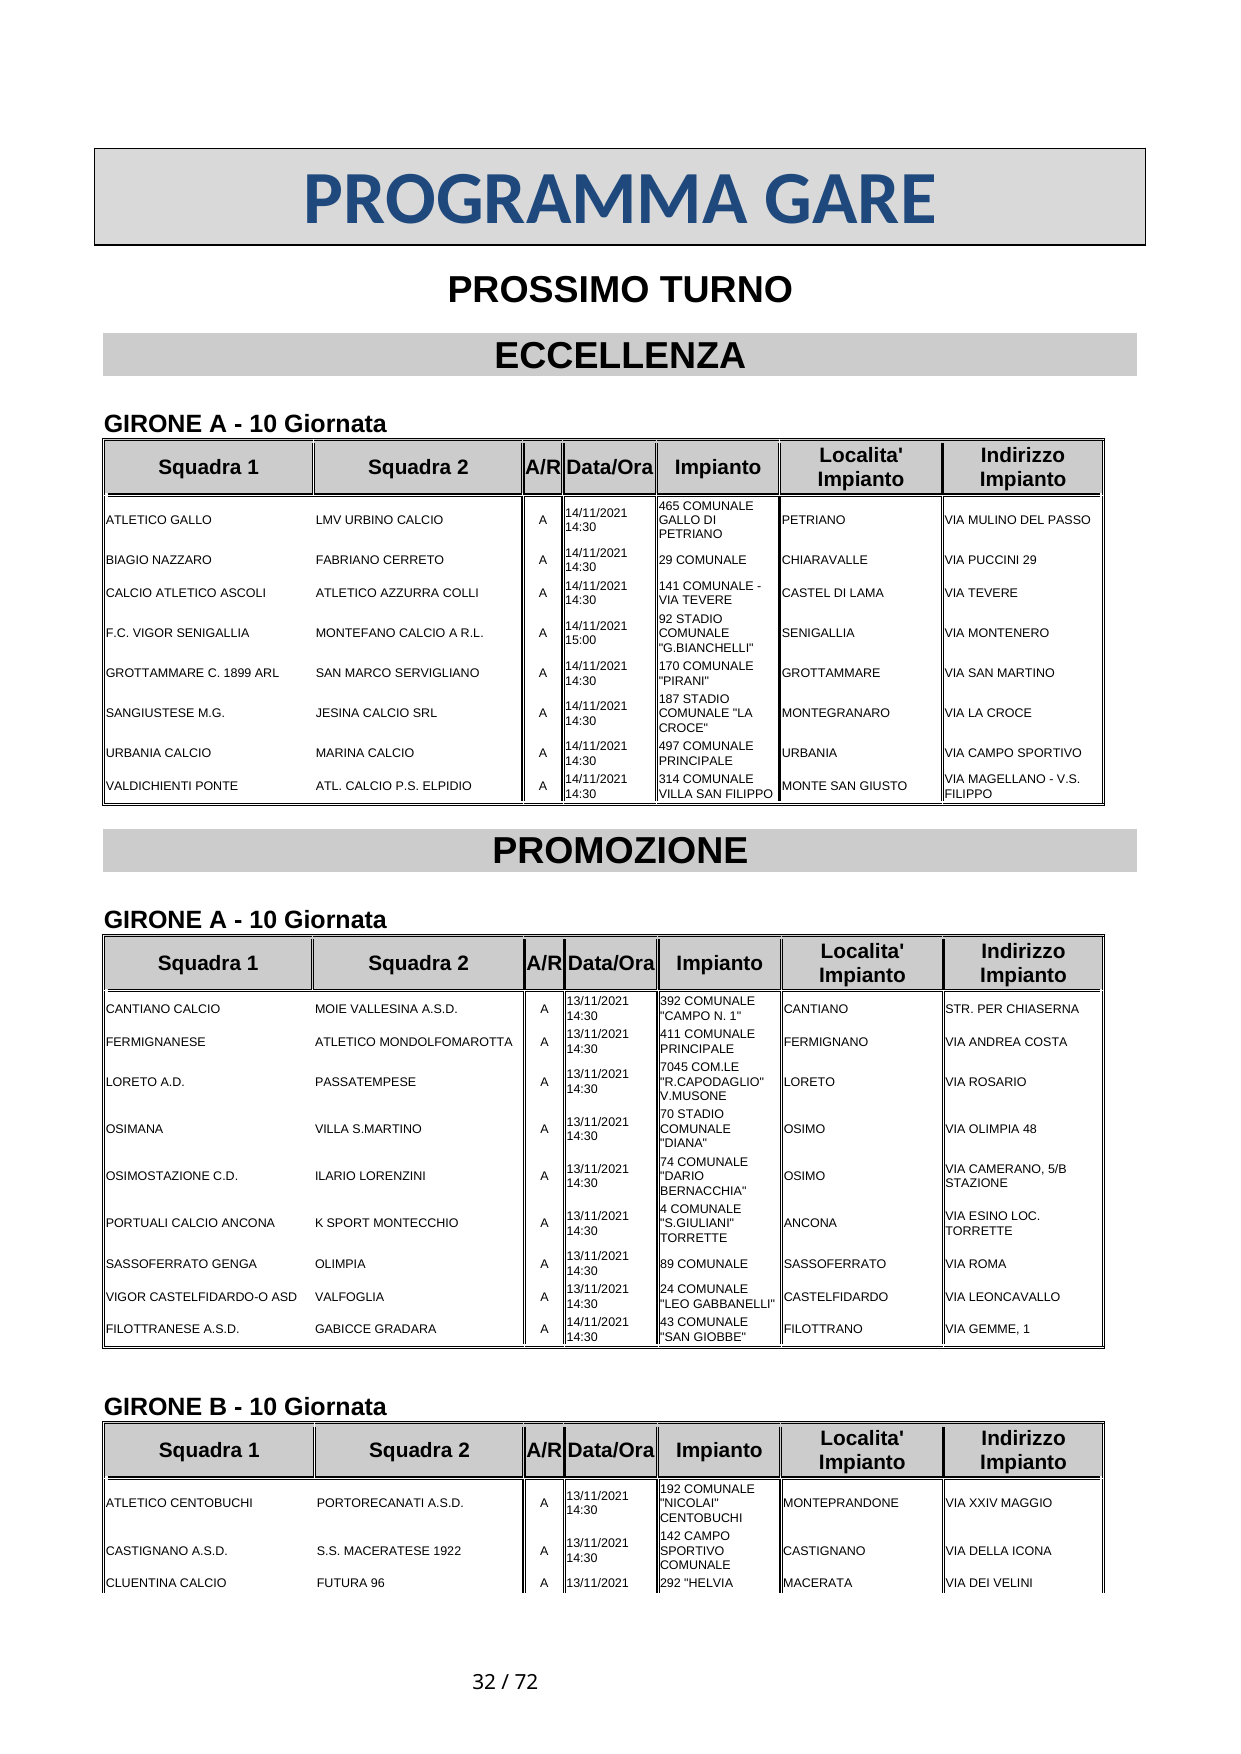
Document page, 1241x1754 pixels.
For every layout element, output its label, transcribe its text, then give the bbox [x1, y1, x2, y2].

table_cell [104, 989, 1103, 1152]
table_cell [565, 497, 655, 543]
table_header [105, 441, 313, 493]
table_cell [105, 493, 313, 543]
text PROSSIMO TURNO [103, 267, 1137, 310]
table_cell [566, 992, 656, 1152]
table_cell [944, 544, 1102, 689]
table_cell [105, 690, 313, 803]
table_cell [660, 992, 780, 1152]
text ECCELLENZA [103, 333, 1137, 376]
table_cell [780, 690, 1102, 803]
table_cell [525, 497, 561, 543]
text GIRONE B - 10 Giornata [103, 1392, 1137, 1421]
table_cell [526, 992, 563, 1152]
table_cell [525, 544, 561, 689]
subtitle PROGRAMMA GARE [95, 149, 1145, 244]
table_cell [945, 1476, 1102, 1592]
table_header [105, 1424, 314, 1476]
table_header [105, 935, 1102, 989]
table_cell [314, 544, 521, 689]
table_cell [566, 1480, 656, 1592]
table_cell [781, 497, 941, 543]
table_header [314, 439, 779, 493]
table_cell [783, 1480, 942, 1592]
text PROMOZIONE [103, 829, 1137, 872]
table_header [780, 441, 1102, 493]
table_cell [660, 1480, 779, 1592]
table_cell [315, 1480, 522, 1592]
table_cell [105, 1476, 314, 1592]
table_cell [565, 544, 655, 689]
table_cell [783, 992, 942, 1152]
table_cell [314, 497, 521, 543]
text GIRONE A - 10 Giornata [103, 905, 1137, 933]
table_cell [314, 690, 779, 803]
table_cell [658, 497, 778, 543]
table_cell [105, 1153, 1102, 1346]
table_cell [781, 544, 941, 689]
text GIRONE A - 10 Giornata [103, 409, 1137, 438]
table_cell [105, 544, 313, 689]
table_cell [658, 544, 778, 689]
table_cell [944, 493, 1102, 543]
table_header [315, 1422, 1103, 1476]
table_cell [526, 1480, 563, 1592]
